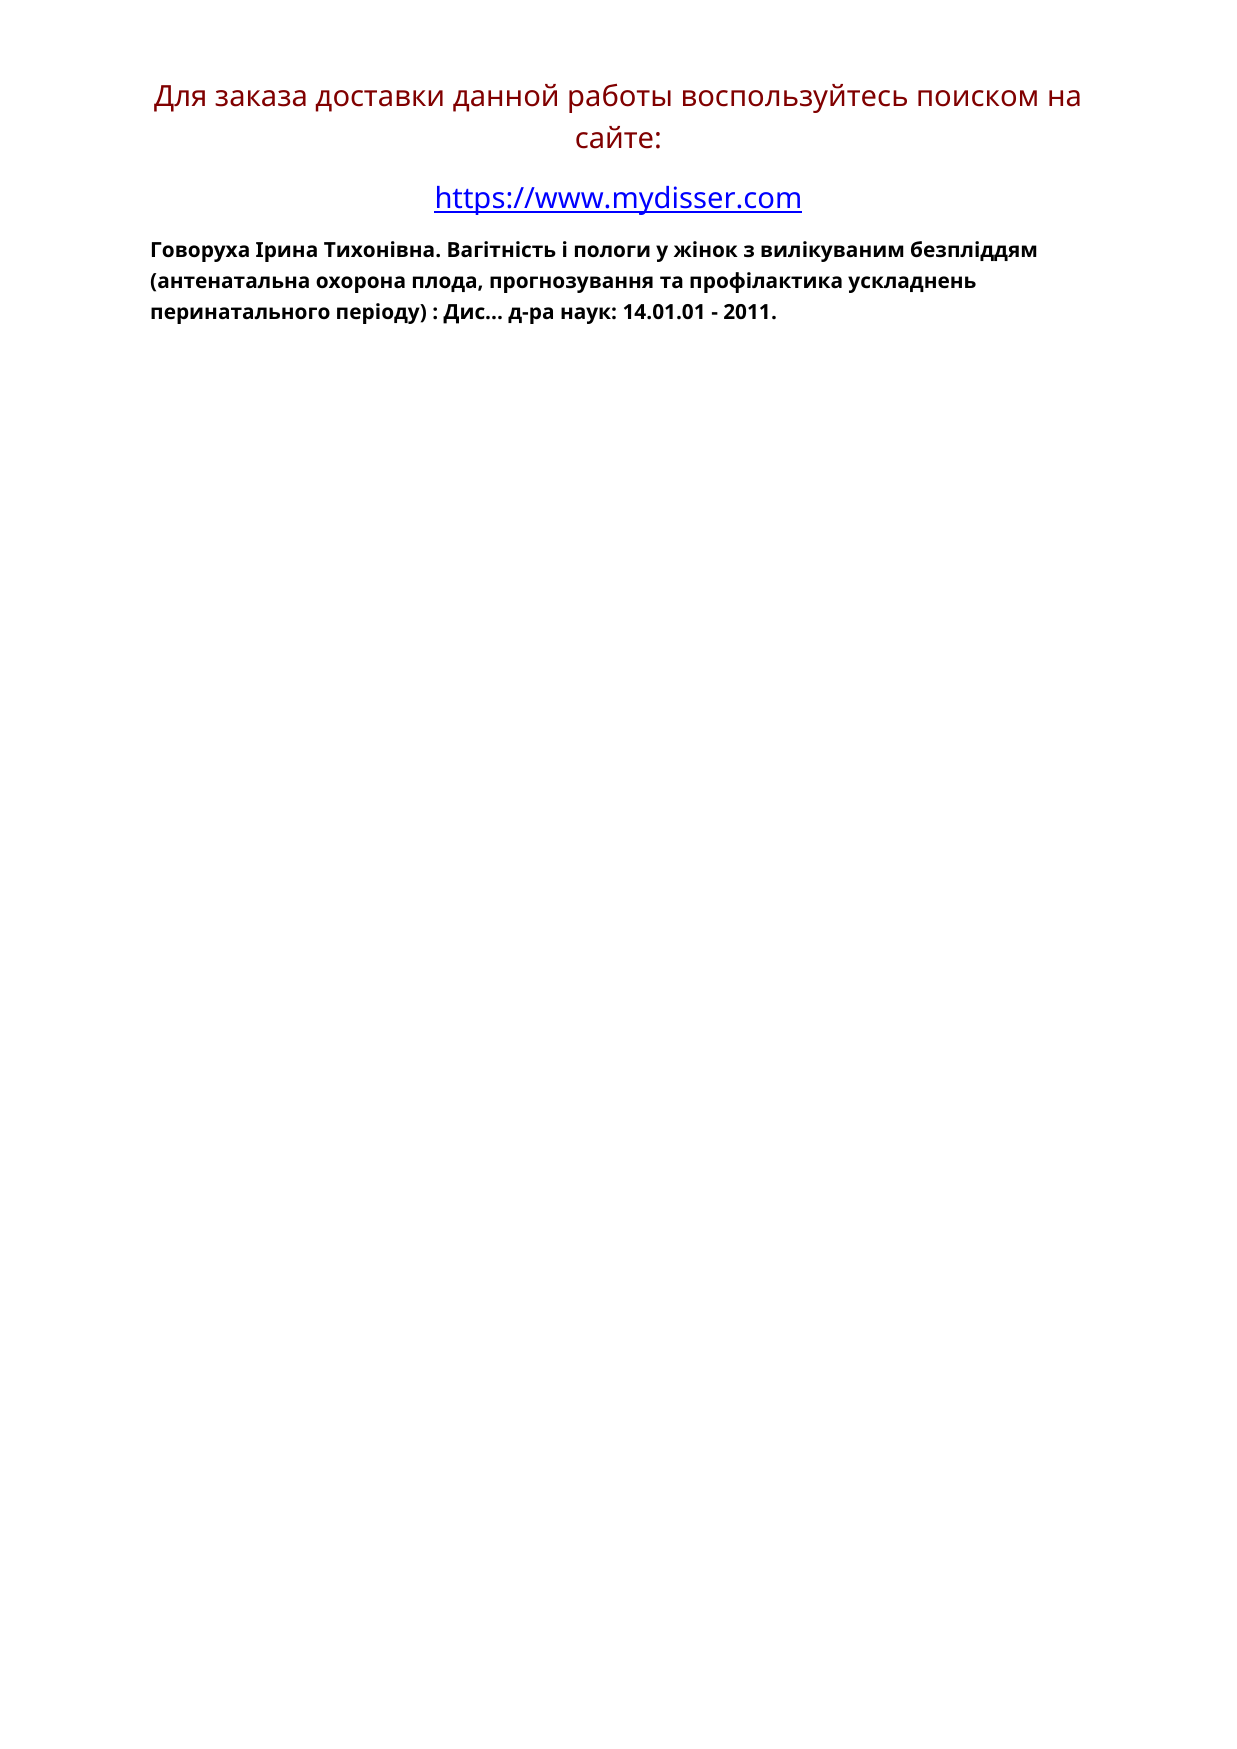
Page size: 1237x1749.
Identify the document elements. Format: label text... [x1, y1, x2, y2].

text Говоруха Ірина Тихонівна. Вагітність і пологи у жінок з вилікуваним безпліддям (антенатальна охорона плода, прогнозування та профілактика ускладнень перинатального періоду) : Дис... д-ра наук: 14.01.01 - 2011. [150, 236, 1086, 325]
